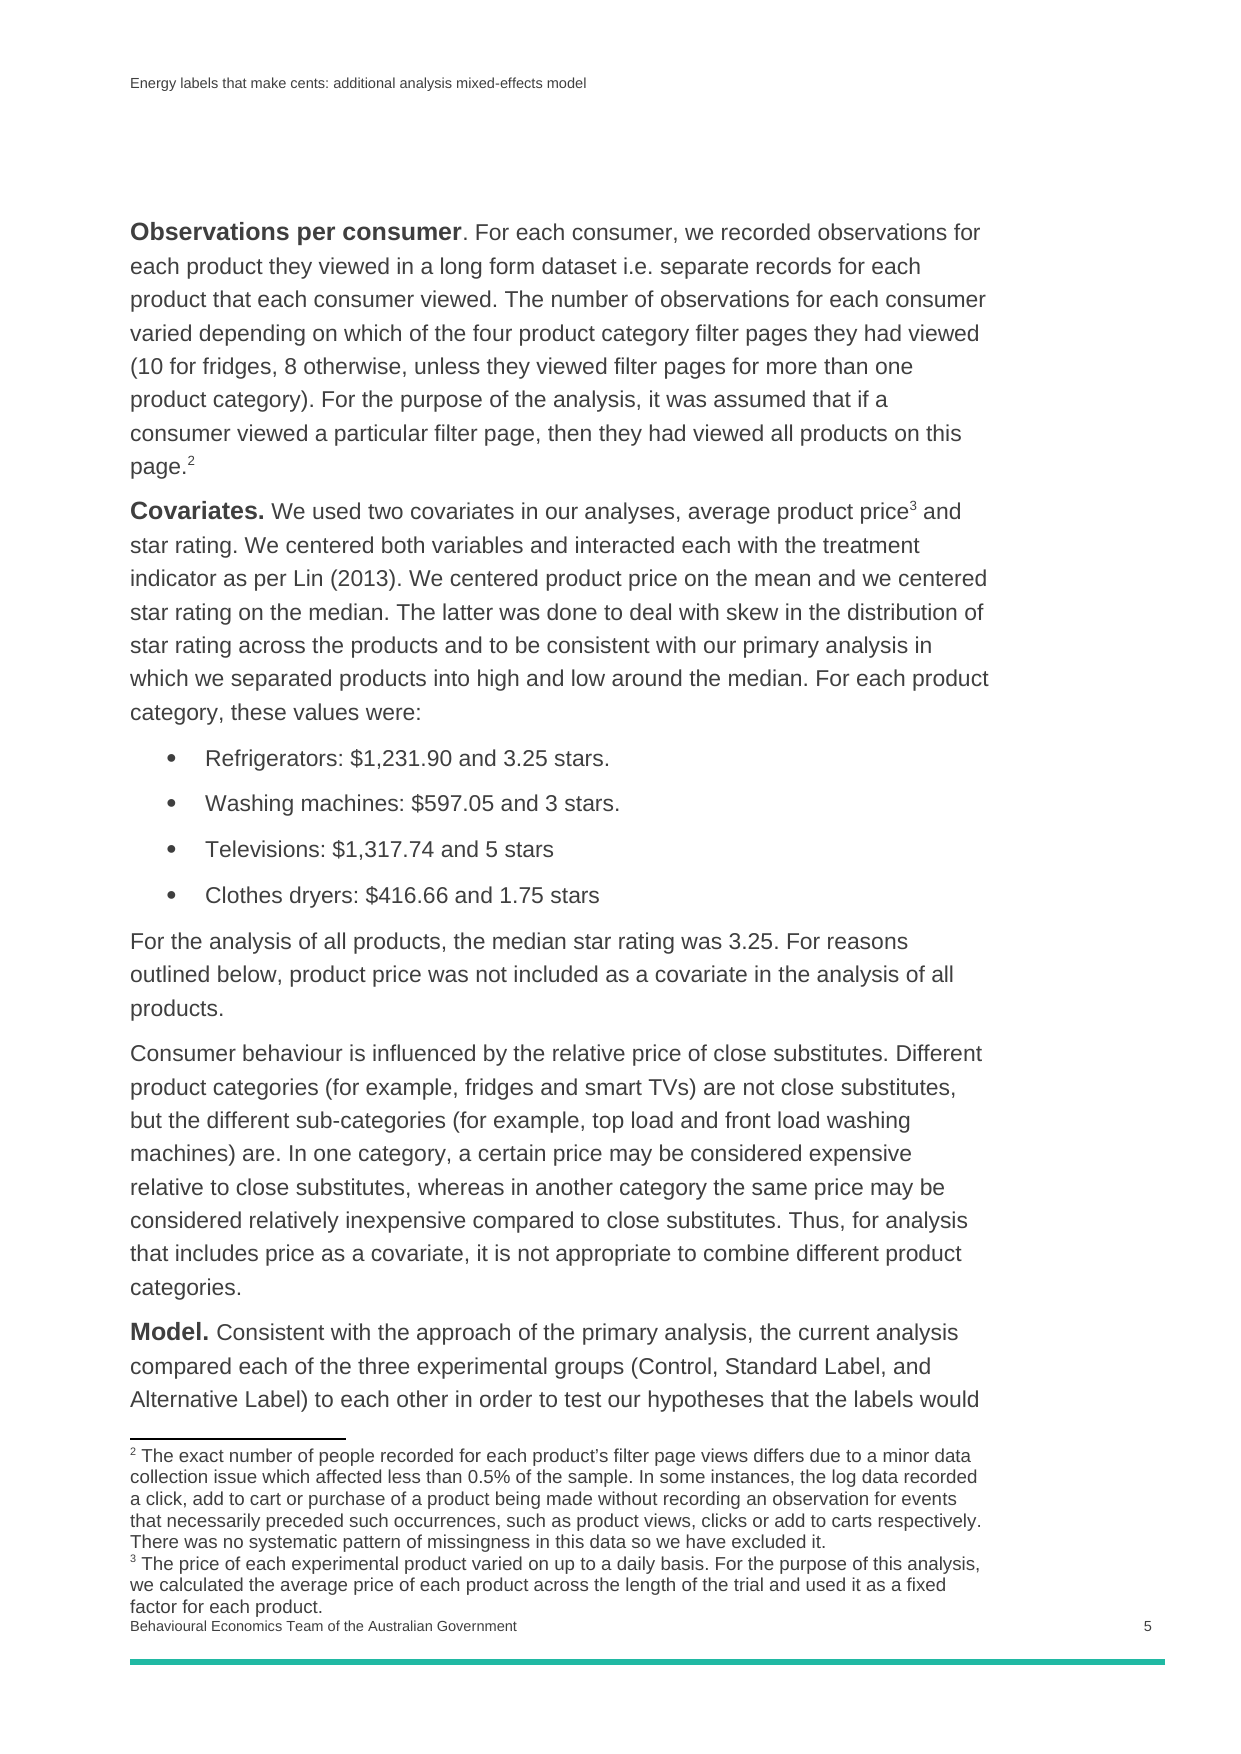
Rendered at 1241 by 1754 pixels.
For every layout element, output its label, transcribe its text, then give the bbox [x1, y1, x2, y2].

text Covariates. We used two covariates in our analyses, average product price and star rating. We centered both variables and interacted each with the treatment indicator as per Lin (2013). We centered product price on the mean and we centered star rating on the median. The latter was done to deal with skew in the distribution of star rating across the products and to be consistent with our primary analysis in which we separated products into high and low around the median. For each product category, these values were: [130, 492, 992, 725]
text For the analysis of all products, the median star rating was 3.25. For reasons outlined below, product price was not included as a covariate in the analysis of all products. [130, 921, 992, 1021]
text Observations per consumer. For each consumer, we recorded observations for each product they viewed in a long form dataset i.e. separate records for each product that each consumer viewed. The number of observations for each consumer varied depending on which of the four product category filter pages they had viewed (10 for fridges, 8 otherwise, unless they viewed filter pages for more than one product category). For the purpose of the analysis, it was assumed that if a consumer viewed a particular filter page, then they had viewed all products on this page. [130, 213, 992, 479]
list Clothes dryers: $416.66 and 1.75 stars [167, 875, 992, 908]
list Refrigerators: $1,231.90 and 3.25 stars. [167, 738, 992, 771]
list Washing machines: $597.05 and 3 stars. [167, 783, 992, 817]
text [130, 1313, 992, 1413]
list Televisions: $1,317.74 and 5 stars [167, 829, 992, 863]
text Consumer behaviour is influenced by the relative price of close substitutes. Different product categories (for example, fridges and smart TVs) are not close substitutes, but the different sub-categories (for example, top load and front load washing machines) are. In one category, a certain price may be considered expensive relative to close substitutes, whereas in another category the same price may be considered relatively inexpensive compared to close substitutes. Thus, for analysis that includes price as a covariate, it is not appropriate to combine different product categories. [130, 1033, 992, 1300]
